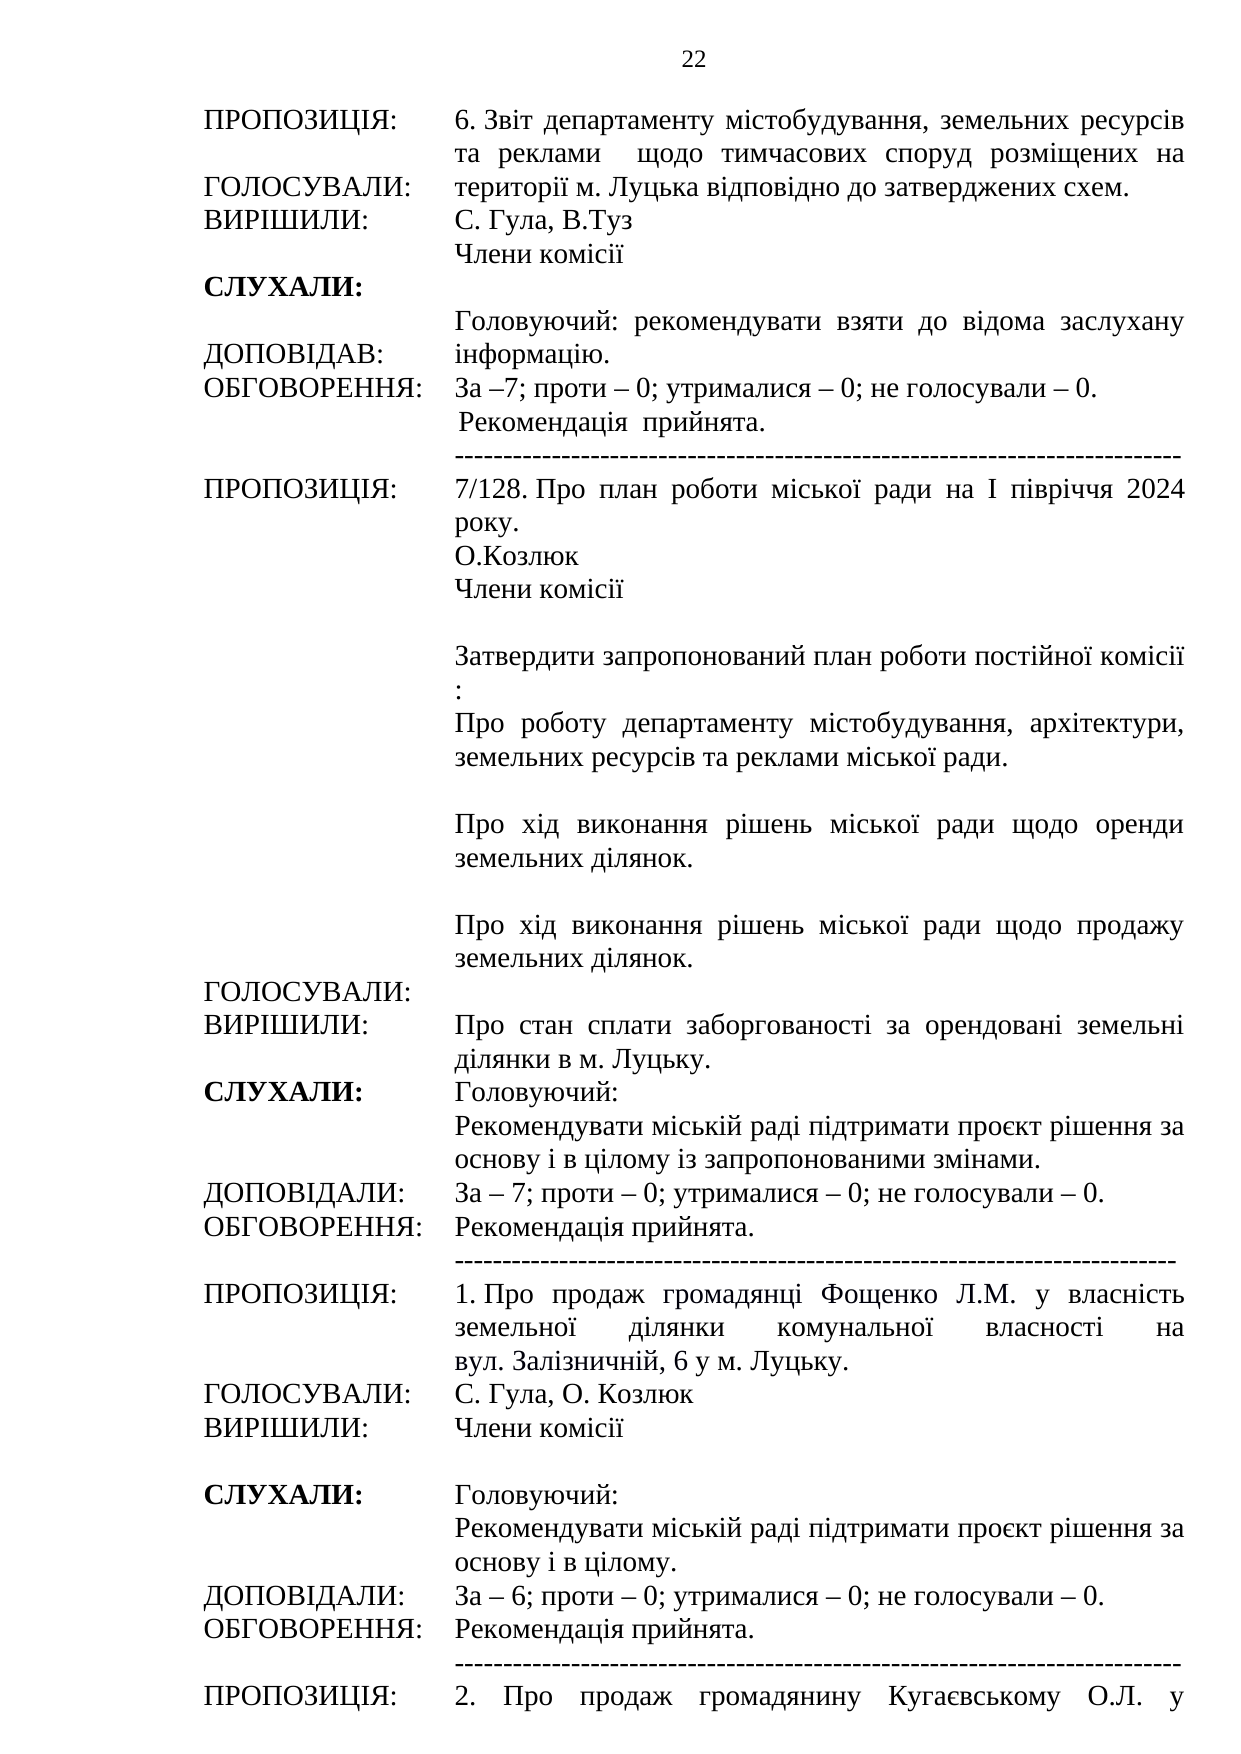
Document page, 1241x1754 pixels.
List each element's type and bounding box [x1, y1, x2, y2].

table_cell [443, 102, 1196, 1712]
table_cell [192, 102, 443, 1712]
